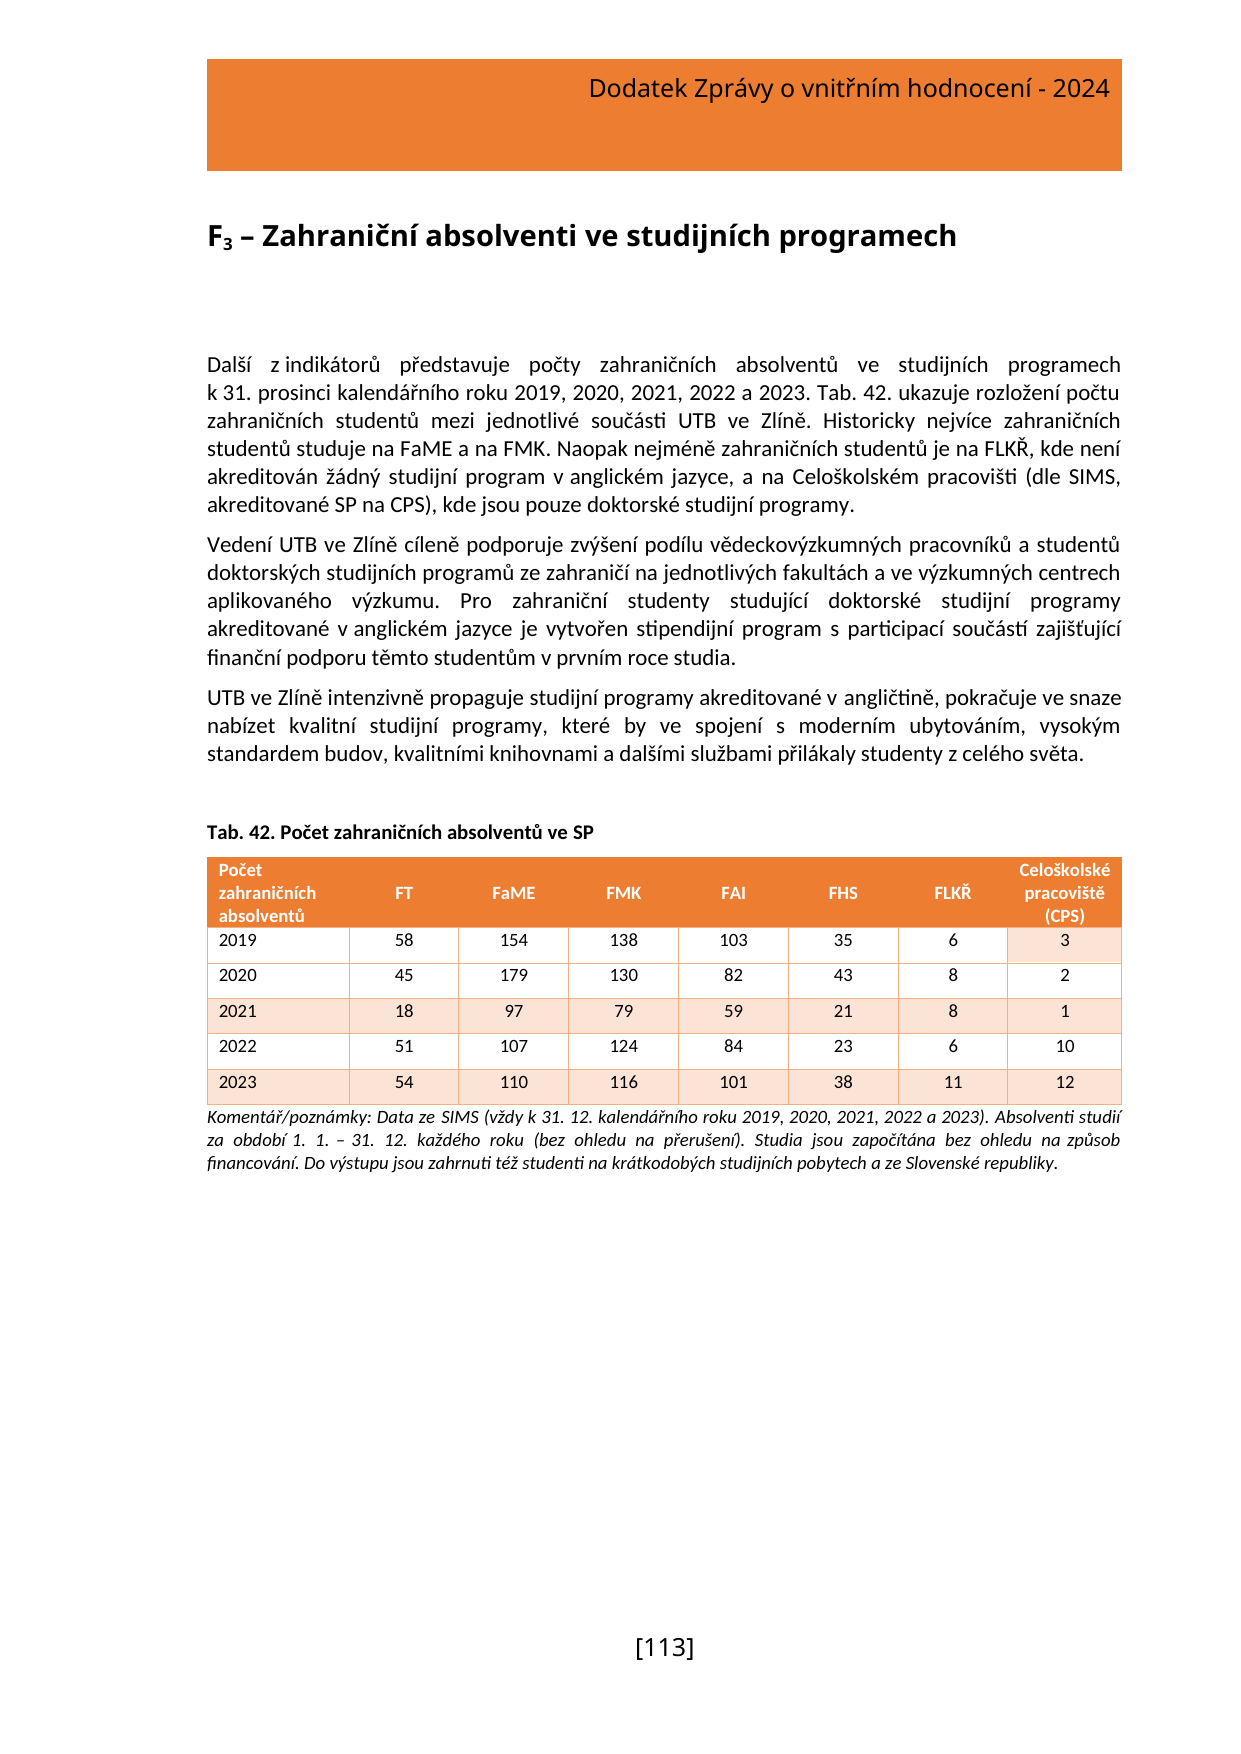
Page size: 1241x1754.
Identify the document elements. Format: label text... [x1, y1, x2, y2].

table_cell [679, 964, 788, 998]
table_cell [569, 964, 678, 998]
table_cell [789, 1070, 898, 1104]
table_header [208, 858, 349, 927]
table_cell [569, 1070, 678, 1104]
subtitle Další z indikátorů představuje počty zahraničních absolventů ve studijních programech k 31. prosinci kalendářního roku 2019, 2020, 2021, 2022 a 2023. Tab. 42. ukazuje rozložení počtu zahraničních studentů mezi jednotlivé součásti UTB ve Zlíně. Historicky nejvíce zahraničních studentů studuje na FaME a na FMK. Naopak nejméně zahraničních studentů je na FLKŘ, kde není akreditován žádný studijní program v anglickém jazyce, a na Celoškolském pracovišti (dle SIMS, akreditované SP na CPS), kde jsou pouze doktorské studijní programy. [207, 350, 1122, 518]
subtitle F3 – Zahraniční absolventi ve studijních programech [207, 215, 1122, 255]
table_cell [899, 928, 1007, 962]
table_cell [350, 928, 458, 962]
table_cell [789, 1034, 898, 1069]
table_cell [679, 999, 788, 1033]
subtitle Vedení UTB ve Zlíně cíleně podporuje zvýšení podílu vědeckovýzkumných pracovníků a studentů doktorských studijních programů ze zahraničí na jednotlivých fakultách a ve výzkumných centrech aplikovaného výzkumu. Pro zahraniční studenty studující doktorské studijní programy akreditované v anglickém jazyce je vytvořen stipendijní program s participací součástí zajišťující finanční podporu těmto studentům v prvním roce studia. [207, 531, 1122, 671]
subtitle UTB ve Zlíně intenzivně propaguje studijní programy akreditované v angličtině, pokračuje ve snaze nabízet kvalitní studijní programy, které by ve spojení s moderním ubytováním, vysokým standardem budov, kvalitními knihovnami a dalšími službami přilákaly studenty z celého světa. [207, 683, 1122, 767]
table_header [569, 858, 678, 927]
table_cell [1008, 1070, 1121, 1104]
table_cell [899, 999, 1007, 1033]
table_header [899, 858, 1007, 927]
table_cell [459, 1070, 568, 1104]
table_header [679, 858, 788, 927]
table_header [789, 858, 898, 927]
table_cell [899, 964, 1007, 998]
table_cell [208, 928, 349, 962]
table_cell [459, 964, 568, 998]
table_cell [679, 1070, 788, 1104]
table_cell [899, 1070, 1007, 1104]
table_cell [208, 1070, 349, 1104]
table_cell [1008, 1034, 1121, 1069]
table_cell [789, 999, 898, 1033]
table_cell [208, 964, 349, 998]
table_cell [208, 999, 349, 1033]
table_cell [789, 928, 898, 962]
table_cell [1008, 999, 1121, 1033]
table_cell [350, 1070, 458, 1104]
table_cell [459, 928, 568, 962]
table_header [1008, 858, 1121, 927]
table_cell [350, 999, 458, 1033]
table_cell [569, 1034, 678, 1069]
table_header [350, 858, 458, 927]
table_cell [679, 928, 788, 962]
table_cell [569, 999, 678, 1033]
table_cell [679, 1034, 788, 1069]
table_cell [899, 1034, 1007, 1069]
subtitle Tab. 42. Počet zahraničních absolventů ve SP [207, 780, 1122, 845]
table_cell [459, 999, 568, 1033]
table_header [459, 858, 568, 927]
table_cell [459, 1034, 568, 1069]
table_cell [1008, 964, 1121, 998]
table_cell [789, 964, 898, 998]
text Komentář/poznámky: Data ze SIMS (vždy k 31. 12. kalendářního roku 2019, 2020, 2021, 2022 a 2023). Absolventi studií za období 1. 1. – 31. 12. každého roku (bez ohledu na přerušení). Studia jsou započítána bez ohledu na způsob financování. Do výstupu jsou zahrnuti též studenti na krátkodobých studijních pobytech a ze Slovenské republiky. [207, 1105, 1122, 1174]
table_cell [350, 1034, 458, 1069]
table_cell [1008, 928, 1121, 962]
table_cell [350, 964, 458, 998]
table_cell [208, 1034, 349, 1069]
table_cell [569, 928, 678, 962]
